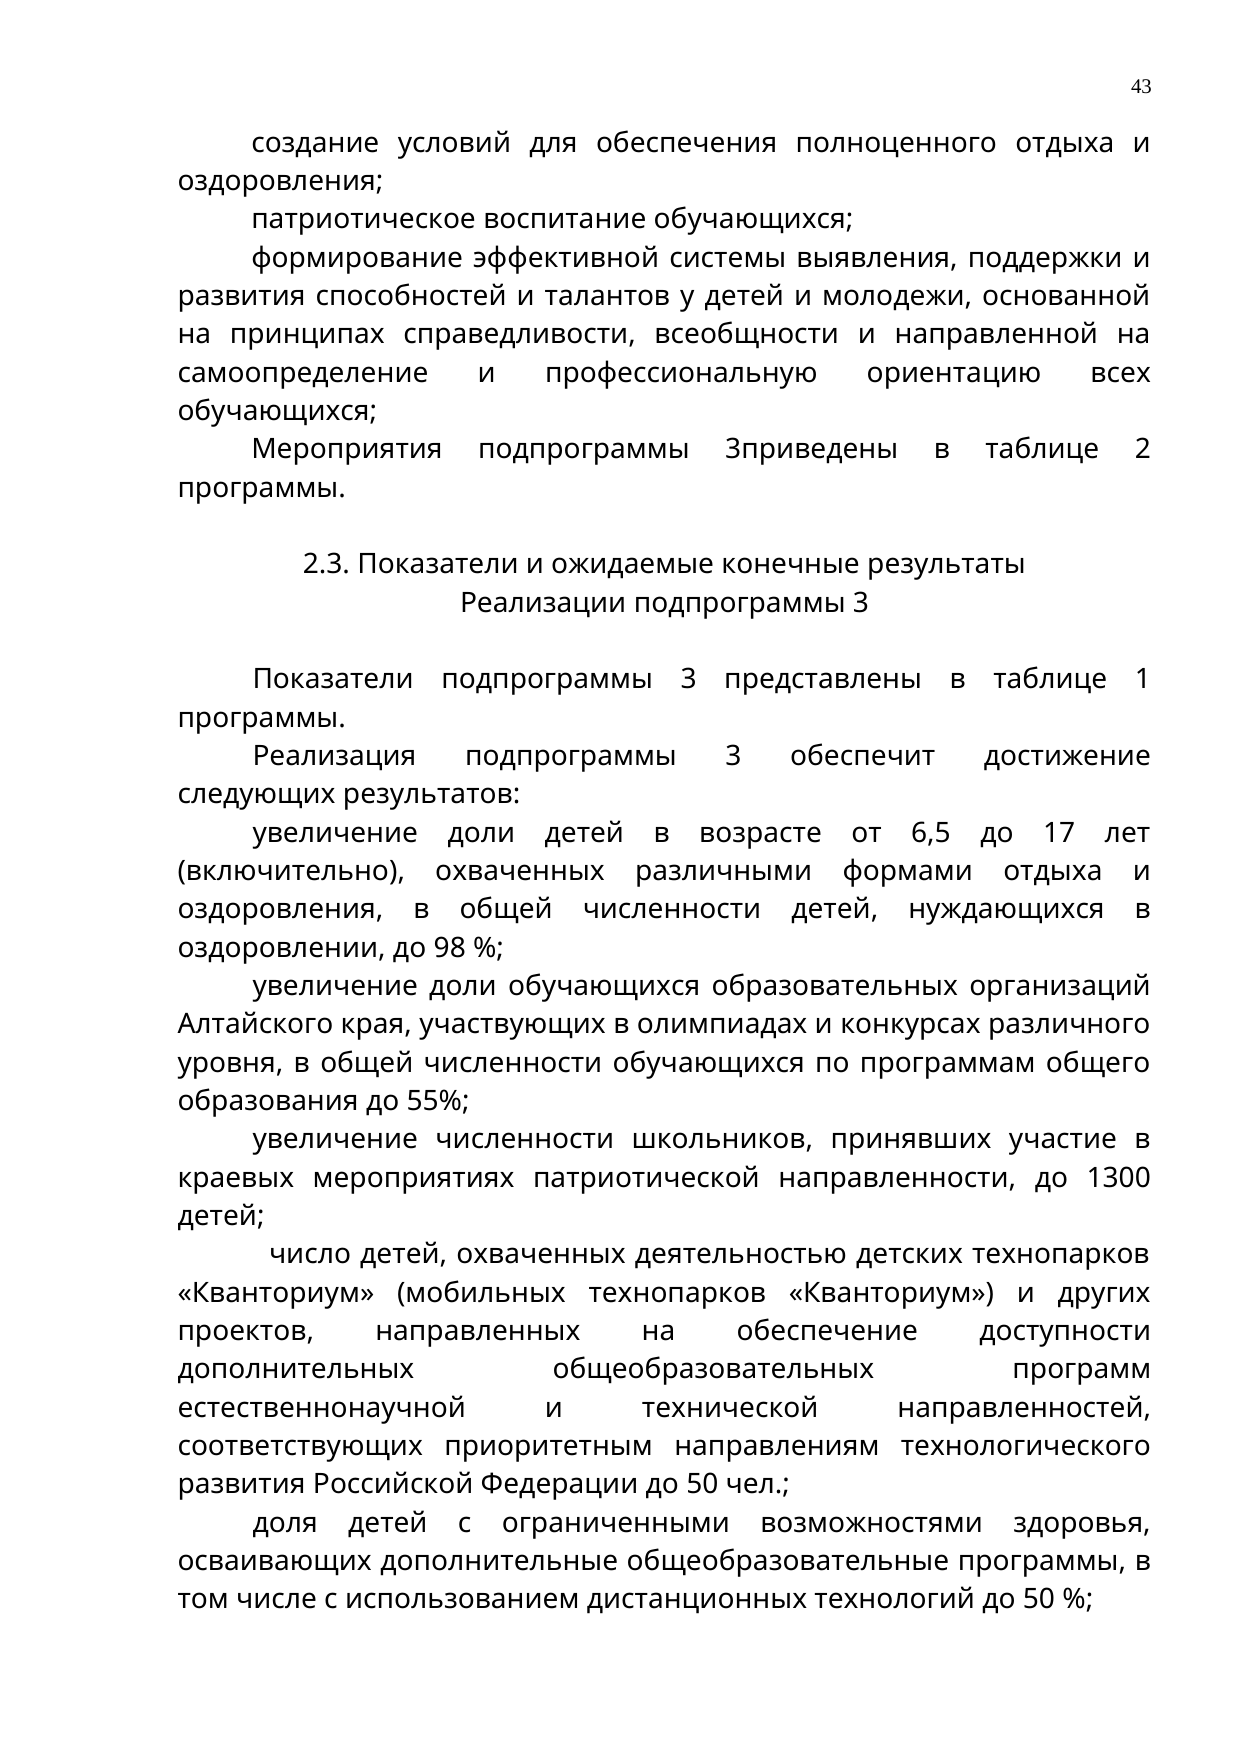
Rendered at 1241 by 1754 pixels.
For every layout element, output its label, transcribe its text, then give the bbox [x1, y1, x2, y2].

text увеличение доли детей в возрасте от 6,5 до 17 лет (включительно), охваченных различными формами отдыха и оздоровления, в общей численности детей, нуждающихся в оздоровлении, до 98 %; [177, 812, 1152, 965]
text доля детей с ограниченными возможностями здоровья, осваивающих дополнительные общеобразовательные программы, в том числе с использованием дистанционных технологий до 50 %; [177, 1502, 1152, 1617]
text число детей, охваченных деятельностью детских технопарков «Кванториум» (мобильных технопарков «Кванториум») и других проектов, направленных на обеспечение доступности дополнительных общеобразовательных программ естественнонаучной и технической направленностей, соответствующих приоритетным направлениям технологического развития Российской Федерации до 50 чел.; [177, 1234, 1152, 1502]
text Реализация подпрограммы 3 обеспечит достижение следующих результатов: [177, 735, 1152, 812]
text создание условий для обеспечения полноценного отдыха и оздоровления; [177, 122, 1152, 199]
text формирование эффективной системы выявления, поддержки и развития способностей и талантов у детей и молодежи, основанной на принципах справедливости, всеобщности и направленной на самоопределение и профессиональную ориентацию всех обучающихся; [177, 237, 1152, 429]
text 2.3. Показатели и ожидаемые конечные результаты [177, 544, 1152, 582]
text увеличение численности школьников, принявших участие в краевых мероприятиях патриотической направленности, до 1300 детей; [177, 1119, 1152, 1234]
text Реализации подпрограммы 3 [177, 582, 1152, 620]
text увеличение доли обучающихся образовательных организаций Алтайского края, участвующих в олимпиадах и конкурсах различного уровня, в общей численности обучающихся по программам общего образования до 55%; [177, 965, 1152, 1119]
text Показатели подпрограммы 3 представлены в таблице 1 программы. [177, 659, 1152, 735]
text патриотическое воспитание обучающихся; [177, 199, 1152, 237]
text Мероприятия подпрограммы 3приведены в таблице 2 программы. [177, 429, 1152, 505]
